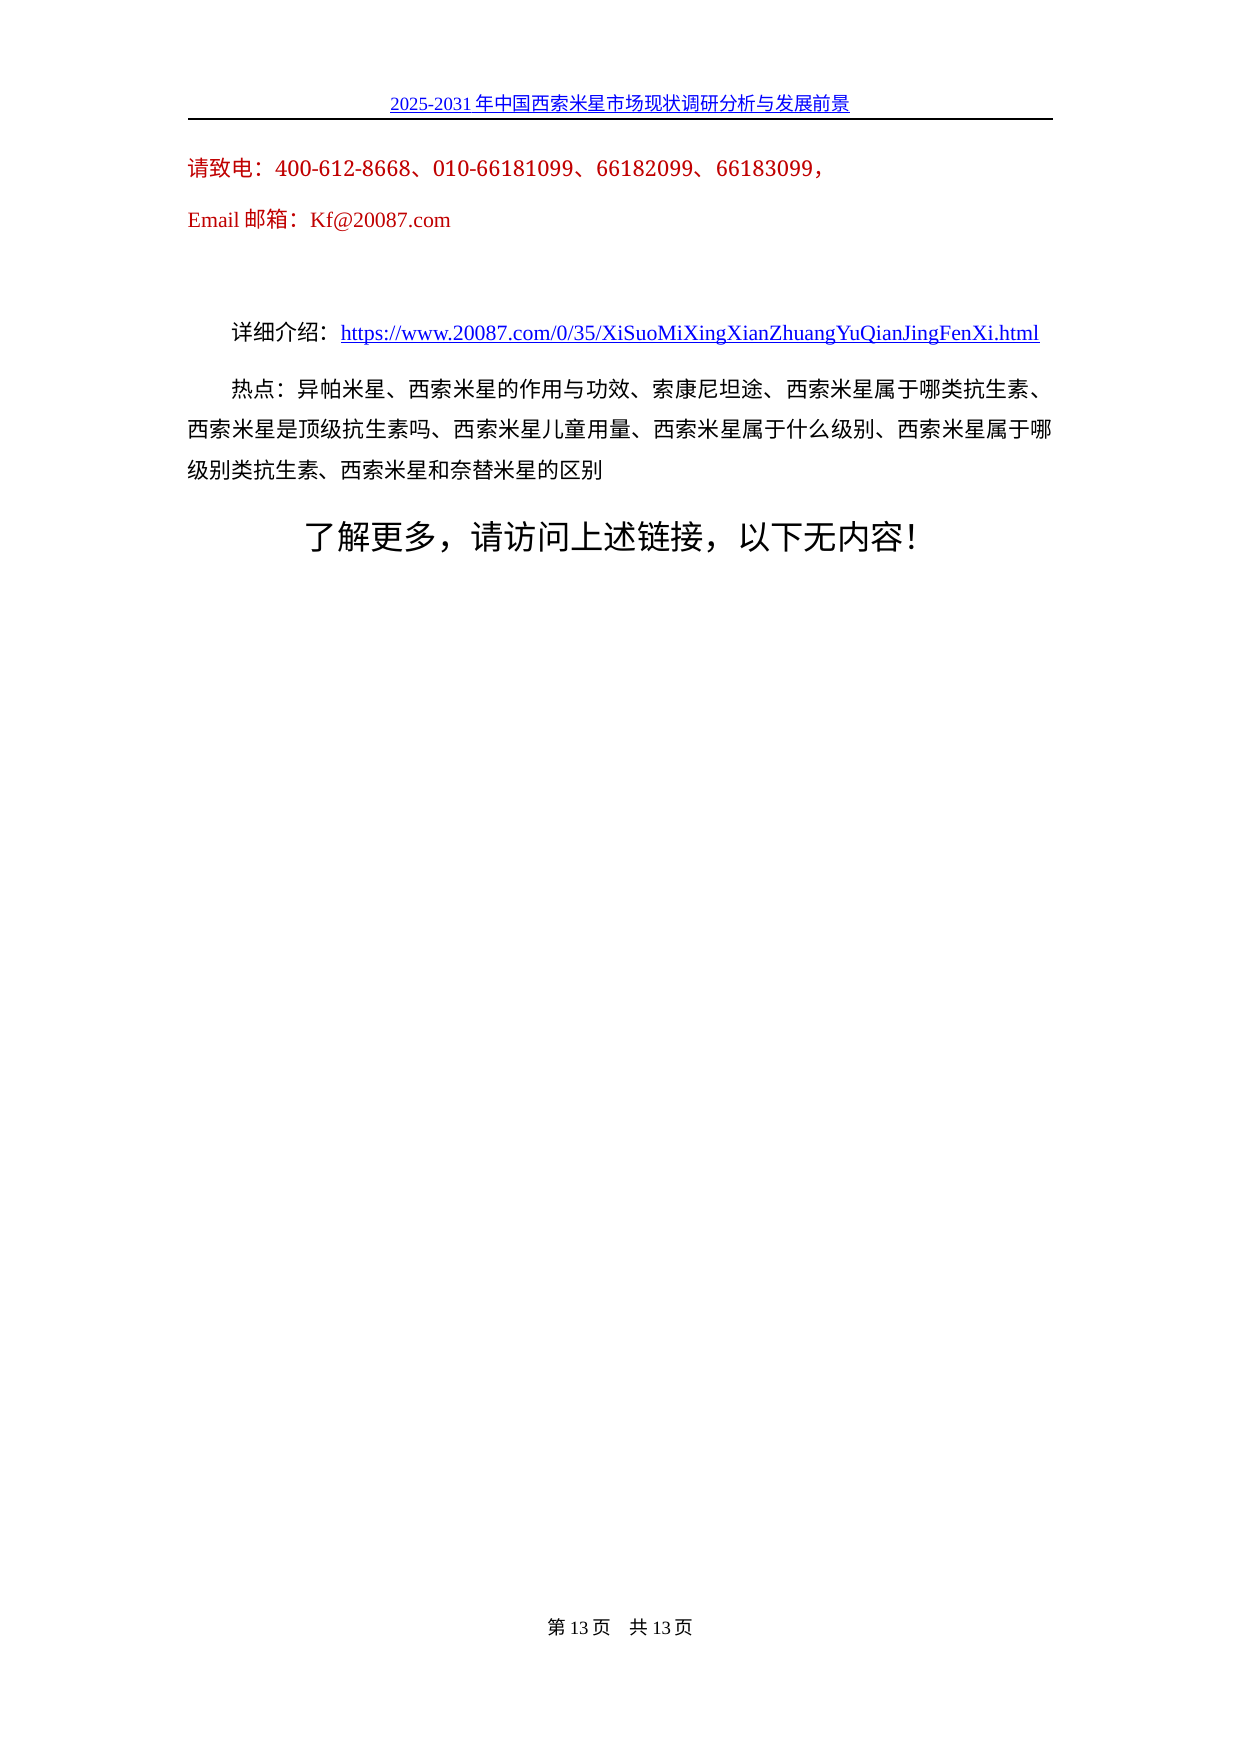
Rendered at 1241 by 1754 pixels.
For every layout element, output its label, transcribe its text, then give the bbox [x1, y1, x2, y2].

text Email邮箱：Kf@20087.com [187, 202, 1053, 234]
text 请致电：400-612-8668、010-66181099、66182099、66183099， [187, 150, 1053, 183]
text 热点：异帕米星、西索米星的作用与功效、索康尼坦途、西索米星属于哪类抗生素、西索米星是顶级抗生素吗、西索米星儿童用量、西索米星属于什么级别、西索米星属于哪级别类抗生素、西索米星和奈替米星的区别 [187, 371, 1053, 485]
title 了解更多，请访问上述链接，以下无内容！ [187, 503, 1053, 568]
text 详细介绍：https://www.20087.com/0/35/XiSuoMiXingXianZhuangYuQianJingFenXi.html [187, 315, 1053, 347]
